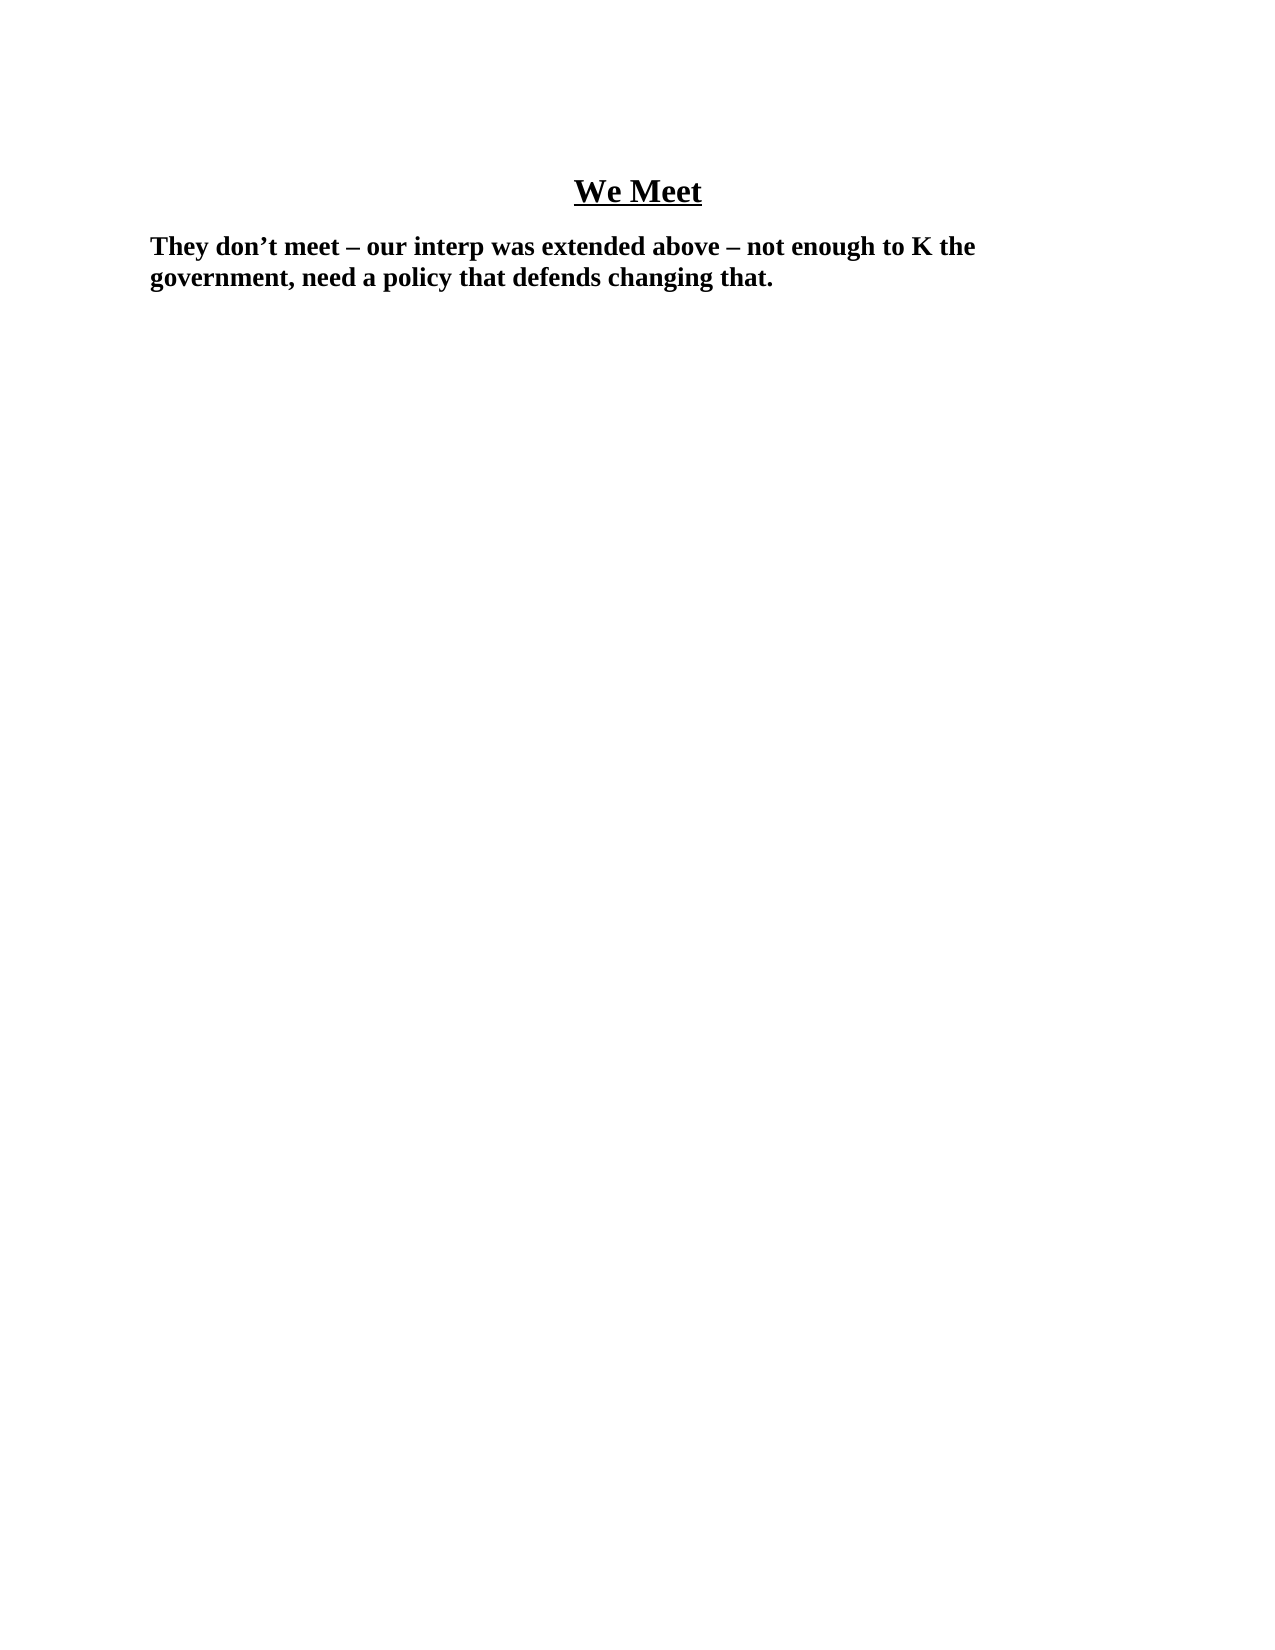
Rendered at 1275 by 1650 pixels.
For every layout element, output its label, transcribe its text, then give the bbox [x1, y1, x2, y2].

subtitle We Meet [150, 171, 1125, 209]
subtitle They don’t meet – our interp was extended above – not enough to K the government, need a policy that defends changing that. [150, 230, 1125, 292]
